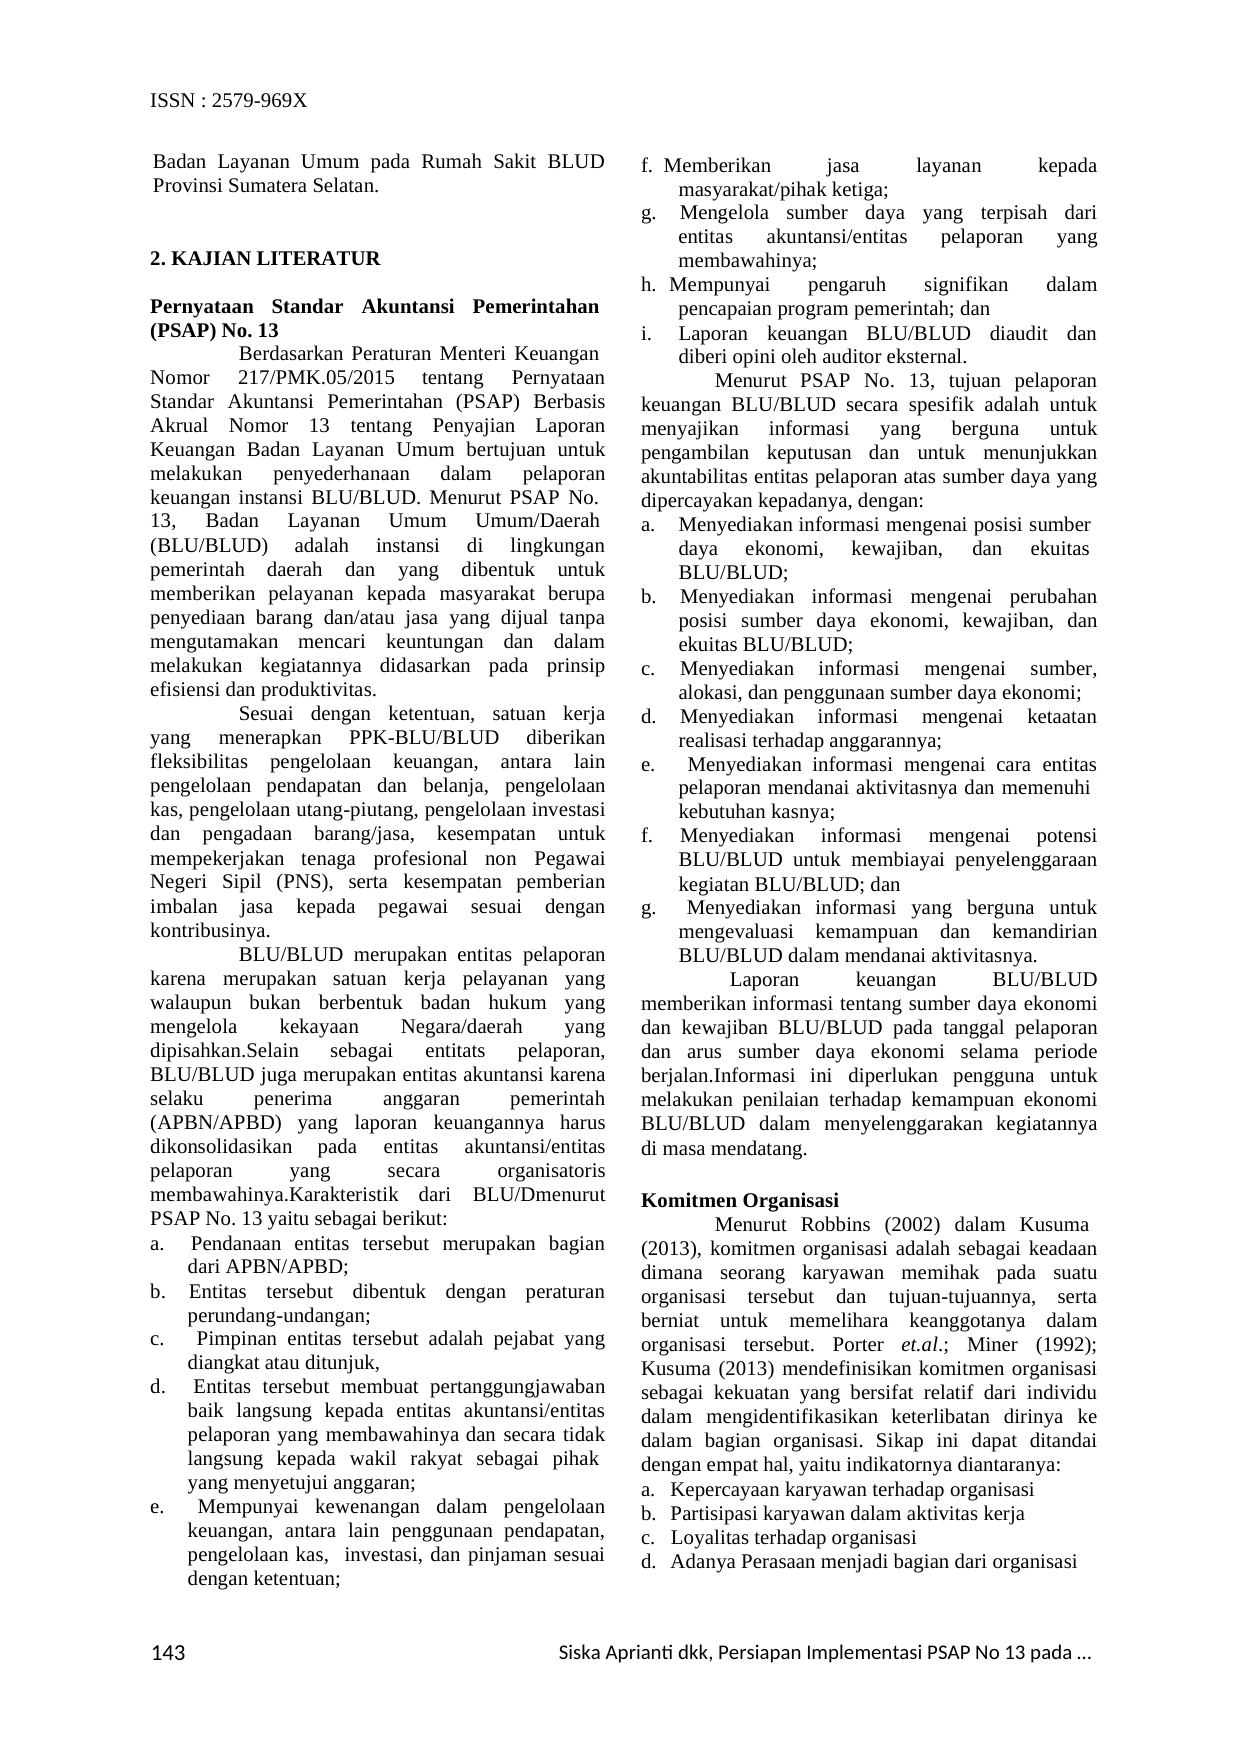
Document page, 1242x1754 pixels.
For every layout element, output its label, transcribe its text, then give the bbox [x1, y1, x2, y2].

text i. Laporan keuangan BLU/BLUD diaudit dan diberi opini oleh auditor eksternal. [641, 320, 1097, 368]
text BLU/BLUD; [678, 560, 1106, 584]
text Nomor 217/PMK.05/2015 tentang Pernyataan Standar Akuntansi Pemerintahan (PSAP) Berbasis Akrual Nomor 13 tentang Penyajian Laporan Keuangan Badan Layanan Umum bertujuan untuk melakukan penyederhanaan dalam pelaporan keuangan instansi BLU/BLUD. Menurut PSAP No. [150, 365, 605, 509]
text Komitmen Organisasi [641, 1188, 1106, 1212]
text (PSAP) No. 13 [150, 318, 283, 342]
text Badan Layanan Umum pada Rumah Sakit BLUD Provinsi Sumatera Selatan. [153, 149, 605, 197]
text Laporan keuangan BLU/BLUD memberikan informasi tentang sumber daya ekonomi dan kewajiban BLU/BLUD pada tanggal pelaporan dan arus sumber daya ekonomi selama periode berjalan.Informasi ini diperlukan pengguna untuk melakukan penilaian terhadap kemampuan ekonomi BLU/BLUD dalam menyelenggarakan kegiatannya di masa mendatang. [641, 967, 1097, 1159]
text e. Menyediakan informasi mengenai cara entitas pelaporan mendanai aktivitasnya dan memenuhi [641, 752, 1097, 799]
text Berdasarkan Peraturan Menteri Keuangan [239, 342, 607, 365]
text kebutuhan kasnya; [678, 799, 1106, 823]
text f. Memberikan jasa layanan kepada masyarakat/pihak ketiga; [641, 153, 1097, 201]
text f. Menyediakan informasi mengenai potensi BLU/BLUD untuk membiayai penyelenggaraan kegiatan BLU/BLUD; dan [641, 823, 1097, 896]
text daya ekonomi, kewajiban, dan ekuitas [678, 536, 1106, 560]
text yang menyetujui anggaran; [187, 1470, 602, 1494]
text g. Mengelola sumber daya yang terpisah dari entitas akuntansi/entitas pelaporan yang membawahinya; [641, 201, 1097, 272]
text c. Menyediakan informasi mengenai sumber, alokasi, dan penggunaan sumber daya ekonomi; [641, 656, 1097, 704]
text a. Pendanaan entitas tersebut merupakan bagian dari APBN/APBD; [150, 1230, 605, 1278]
text d. Adanya Perasaan menjadi bagian dari organisasi [641, 1549, 1106, 1573]
text g. Menyediakan informasi yang berguna untuk mengevaluasi kemampuan dan kemandirian BLU/BLUD dalam mendanai aktivitasnya. [641, 896, 1097, 967]
text Menurut PSAP No. 13, tujuan pelaporan keuangan BLU/BLUD secara spesifik adalah untuk menyajikan informasi yang berguna untuk pengambilan keputusan dan untuk menunjukkan akuntabilitas entitas pelaporan atas sumber daya yang dipercayakan kepadanya, dengan: [641, 368, 1097, 512]
text h. Mempunyai pengaruh signifikan dalam pencapaian program pemerintah; dan [641, 272, 1097, 320]
text e. Mempunyai kewenangan dalam pengelolaan keuangan, antara lain penggunaan pendapatan, pengelolaan kas, investasi, dan pinjaman sesuai dengan ketentuan; [150, 1494, 605, 1590]
text b. Menyediakan informasi mengenai perubahan posisi sumber daya ekonomi, kewajiban, dan ekuitas BLU/BLUD; [641, 584, 1097, 656]
text c. Pimpinan entitas tersebut adalah pejabat yang diangkat atau ditunjuk, [150, 1327, 605, 1374]
text (2013), komitmen organisasi adalah sebagai keadaan dimana seorang karyawan memihak pada suatu organisasi tersebut dan tujuan-tujuannya, serta berniat untuk memelihara keanggotanya dalam organisasi tersebut. Porter et.al.; Miner (1992); Kusuma (2013) mendefinisikan komitmen organisasi sebagai kekuatan yang bersifat relatif dari individu dalam mengidentifikasikan keterlibatan dirinya ke dalam bagian organisasi. Sikap ini dapat ditandai dengan empat hal, yaitu indikatornya diantaranya: [641, 1236, 1097, 1476]
text (BLU/BLUD) adalah instansi di lingkungan pemerintah daerah dan yang dibentuk untuk memberikan pelayanan kepada masyarakat berupa penyediaan barang dan/atau jasa yang dijual tanpa mengutamakan mencari keuntungan dan dalam melakukan kegiatannya didasarkan pada prinsip efisiensi dan produktivitas. [150, 533, 605, 701]
text Pernyataan Standar Akuntansi Pemerintahan [150, 294, 605, 318]
text 13, Badan Layanan Umum Umum/Daerah [150, 509, 604, 533]
text Menurut Robbins (2002) dalam Kusuma [714, 1212, 1106, 1236]
text a. Menyediakan informasi mengenai posisi sumber [641, 512, 1106, 536]
text 2. KAJIAN LITERATUR [150, 246, 384, 270]
text b. Entitas tersebut dibentuk dengan peraturan perundang-undangan; [150, 1278, 605, 1327]
text a. Kepercayaan karyawan terhadap organisasi b. Partisipasi karyawan dalam aktivitas kerja c. Loyalitas terhadap organisasi [641, 1476, 1038, 1549]
text d. Entitas tersebut membuat pertanggungjawaban baik langsung kepada entitas akuntansi/entitas pelaporan yang membawahinya dan secara tidak langsung kepada wakil rakyat sebagai pihak [150, 1374, 605, 1470]
text d. Menyediakan informasi mengenai ketaatan realisasi terhadap anggarannya; [641, 704, 1097, 752]
text Sesuai dengan ketentuan, satuan kerja yang menerapkan PPK-BLU/BLUD diberikan fleksibilitas pengelolaan keuangan, antara lain pengelolaan pendapatan dan belanja, pengelolaan kas, pengelolaan utang-piutang, pengelolaan investasi dan pengadaan barang/jasa, kesempatan untuk mempekerjakan tenaga profesional non Pegawai Negeri Sipil (PNS), serta kesempatan pemberian imbalan jasa kepada pegawai sesuai dengan kontribusinya. [150, 701, 605, 942]
text BLU/BLUD merupakan entitas pelaporan karena merupakan satuan kerja pelayanan yang walaupun bukan berbentuk badan hukum yang mengelola kekayaan Negara/daerah yang dipisahkan.Selain sebagai entitats pelaporan, BLU/BLUD juga merupakan entitas akuntansi karena selaku penerima anggaran pemerintah (APBN/APBD) yang laporan keuangannya harus dikonsolidasikan pada entitas akuntansi/entitas pelaporan yang secara organisatoris membawahinya.Karakteristik dari BLU/Dmenurut PSAP No. 13 yaitu sebagai berikut: [150, 942, 605, 1230]
